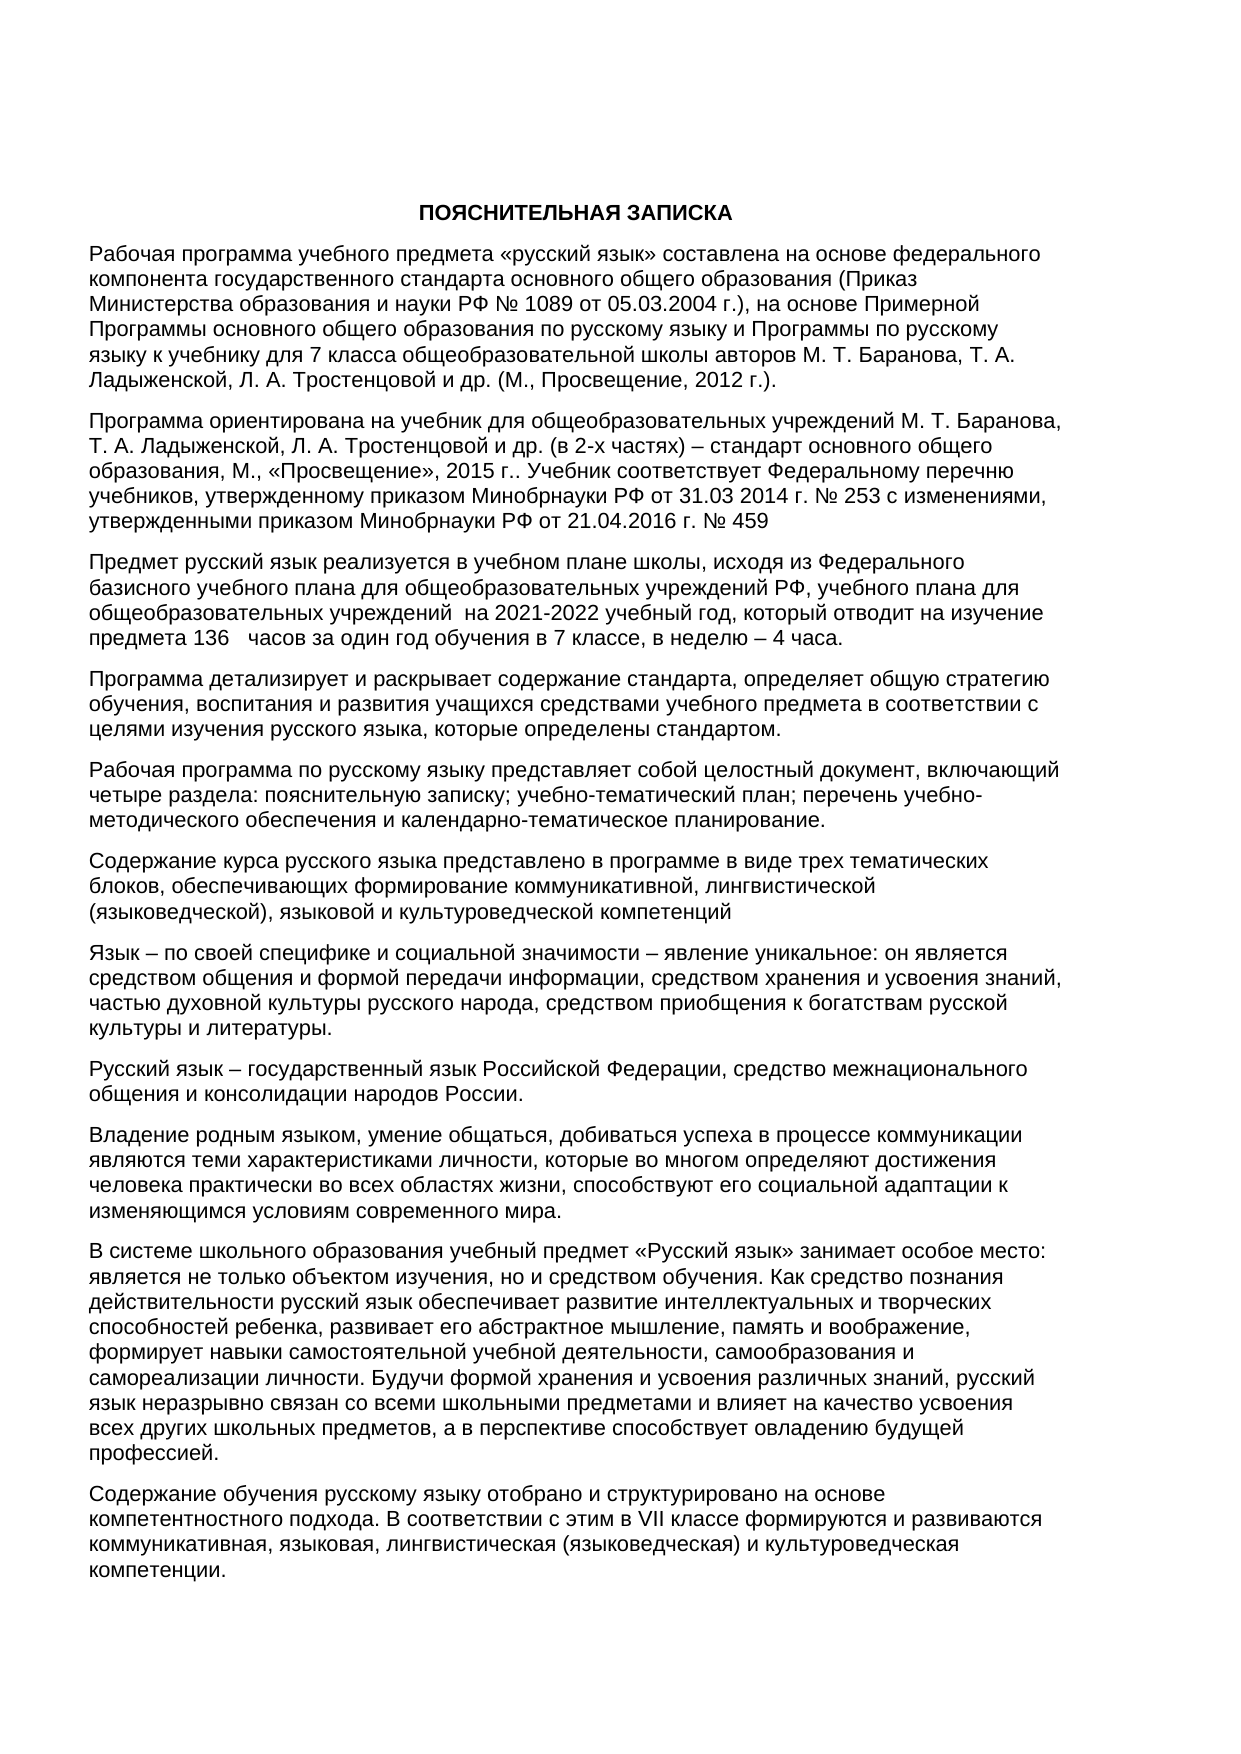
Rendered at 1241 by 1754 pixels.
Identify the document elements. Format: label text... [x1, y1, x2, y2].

text Содержание обучения русскому языку отобрано и структурировано на основе компетентностного подхода. В соответствии с этим в VII классе формируются и развиваются коммуникативная, языковая, лингвистическая (языковедческая) и культуроведческая компетенции. [88, 1481, 1063, 1582]
text Владение родным языком, умение общаться, добиваться успеха в процессе коммуникации являются теми характеристиками личности, которые во многом определяют достижения человека практически во всех областях жизни, способствуют его социальной адаптации к изменяющимся условиям современного мира. [88, 1122, 1063, 1223]
text Язык – по своей специфике и социальной значимости – явление уникальное: он является средством общения и формой передачи информации, средством хранения и усвоения знаний, частью духовной культуры русского народа, средством приобщения к богатствам русской культуры и литературы. [88, 939, 1063, 1040]
text ПОЯСНИТЕЛЬНАЯ ЗАПИСКА [88, 200, 1063, 225]
text Содержание курса русского языка представлено в программе в виде трех тематических блоков, обеспечивающих формирование коммуникативной, лингвистической (языковедческой), языковой и культуроведческой компетенций [88, 848, 1063, 924]
text В системе школьного образования учебный предмет «Русский язык» занимает особое место: является не только объектом изучения, но и средством обучения. Как средство познания действительности русский язык обеспечивает развитие интеллектуальных и творческих способностей ребенка, развивает его абстрактное мышление, память и воображение, формирует навыки самостоятельной учебной деятельности, самообразования и самореализации личности. Будучи формой хранения и усвоения различных знаний, русский язык неразрывно связан со всеми школьными предметами и влияет на качество усвоения всех других школьных предметов, а в перспективе способствует овладению будущей профессией. [88, 1238, 1063, 1465]
text Программа ориентирована на учебник для общеобразовательных учреждений М. Т. Баранова, Т. А. Ладыженской, Л. А. Тростенцовой и др. (в 2-х частях) – стандарт основного общего образования, М., «Просвещение», 2015 г.. Учебник соответствует Федеральному перечню учебников, утвержденному приказом Минобрнауки РФ от 31.03 2014 г. № 253 с изменениями, утвержденными приказом Минобрнауки РФ от 21.04.2016 г. № 459 [88, 407, 1063, 533]
text Рабочая программа по русскому языку представляет собой целостный документ, включающий четыре раздела: пояснительную записку; учебно-тематический план; перечень учебно-методического обеспечения и календарно-тематическое планирование. [88, 757, 1063, 832]
text Предмет русский язык реализуется в учебном плане школы, исходя из Федерального базисного учебного плана для общеобразовательных учреждений РФ, учебного плана для общеобразовательных учреждений на 2021-2022 учебный год, который отводит на изучение предмета 136 часов за один год обучения в 7 классе, в неделю – 4 часа. [88, 549, 1063, 650]
text Программа детализирует и раскрывает содержание стандарта, определяет общую стратегию обучения, воспитания и развития учащихся средствами учебного предмета в соответствии с целями изучения русского языка, которые определены стандартом. [88, 666, 1063, 741]
text Рабочая программа учебного предмета «русский язык» составлена на основе федерального компонента государственного стандарта основного общего образования (Приказ Министерства образования и науки РФ № 1089 от 05.03.2004 г.), на основе Примерной Программы основного общего образования по русскому языку и Программы по русскому языку к учебнику для 7 класса общеобразовательной школы авторов М. Т. Баранова, Т. А. Ладыженской, Л. А. Тростенцовой и др. (М., Просвещение, 2012 г.). [88, 241, 1063, 392]
text Русский язык – государственный язык Российской Федерации, средство межнационального общения и консолидации народов России. [88, 1056, 1063, 1106]
